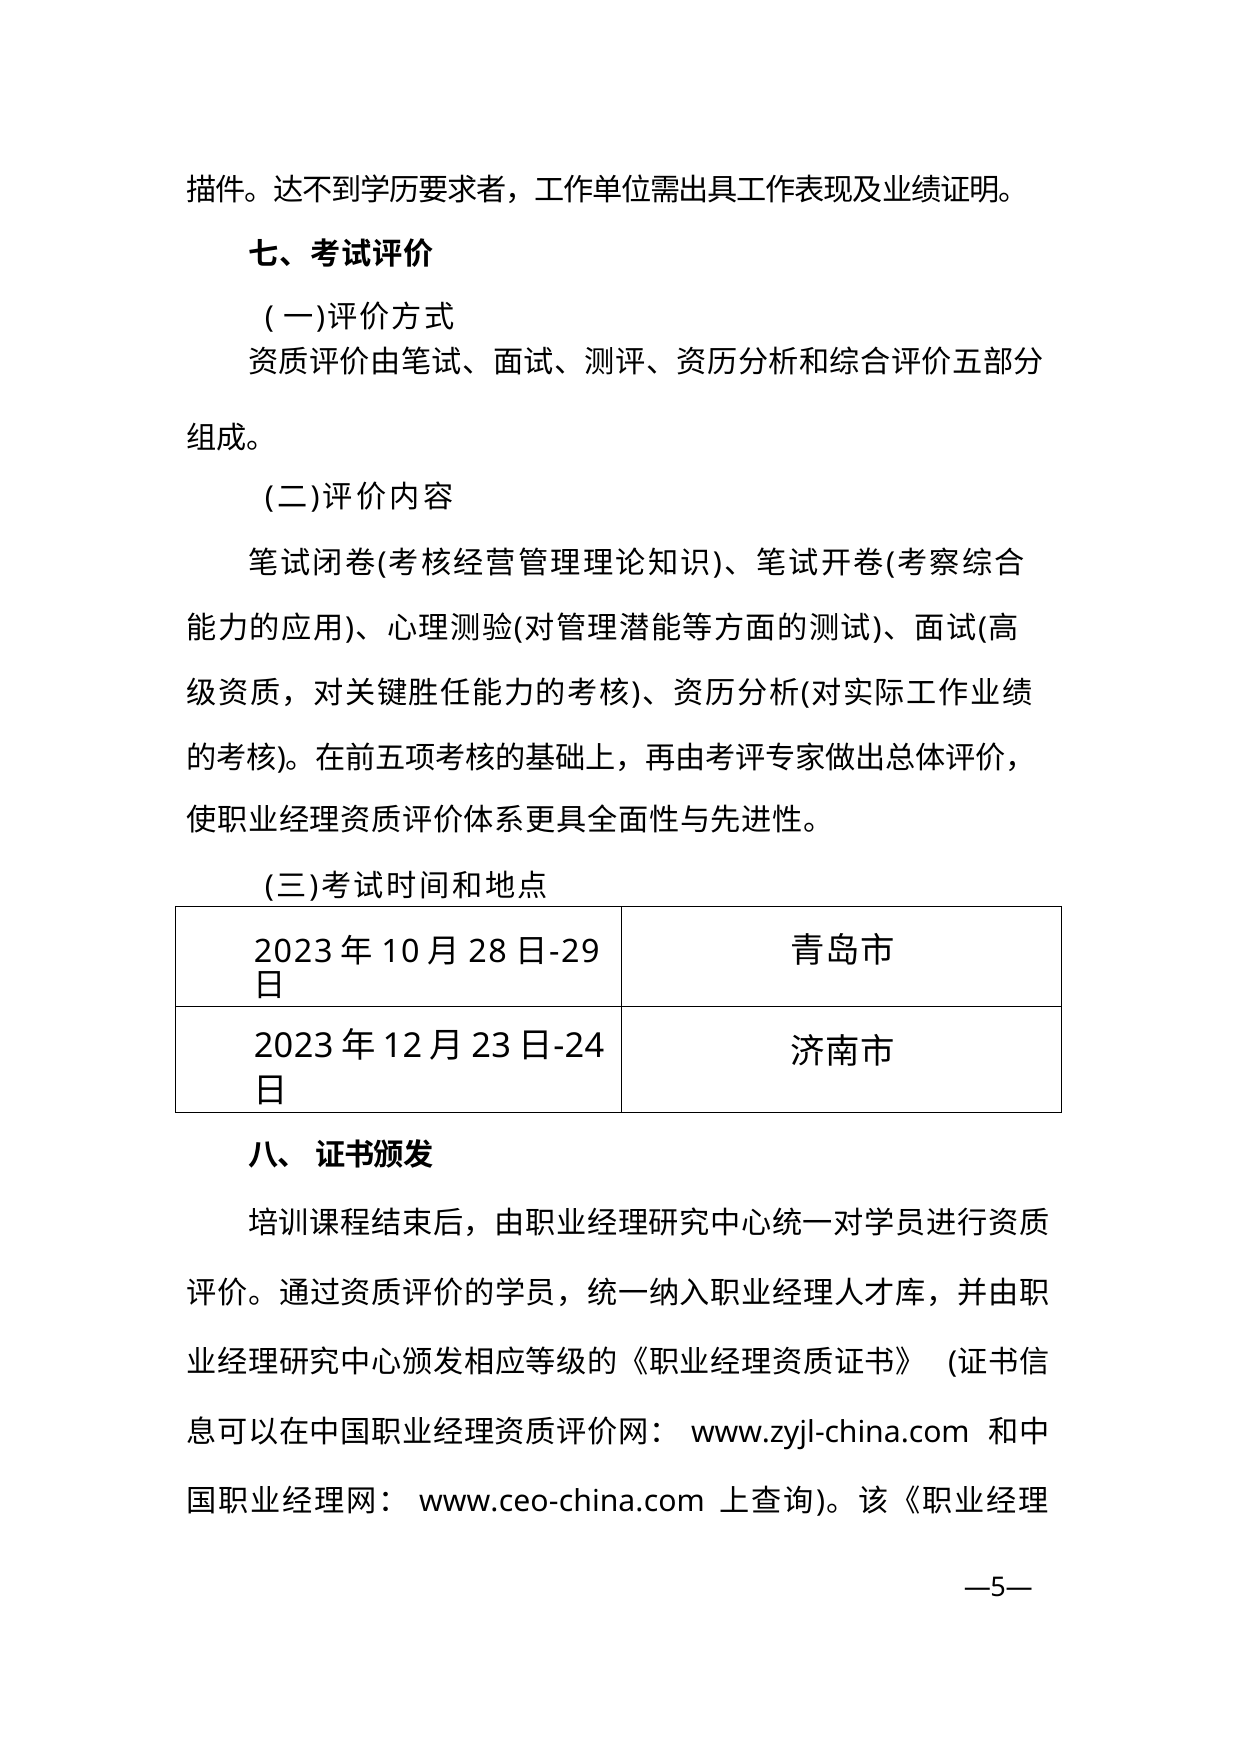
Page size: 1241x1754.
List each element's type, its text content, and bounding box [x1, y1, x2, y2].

text 七、考试评价 [248, 232, 1063, 272]
text ( 一)评价方式 [264, 295, 1063, 335]
text 组成。 [186, 416, 1063, 456]
table_header 青岛市 [622, 907, 1061, 1006]
table_cell 2023年12月23日-24日 [176, 1007, 621, 1112]
text 资质评价由笔试、面试、测评、资历分析和综合评价五部分 [248, 356, 1063, 416]
text 描件。达不到学历要求者，工作单位需出具工作表现及业绩证明。 [186, 168, 1063, 208]
table_header 2023年10月28日-29日 [176, 907, 621, 1006]
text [186, 1199, 1049, 1521]
text 八、 证书颁发 [248, 1133, 1063, 1173]
text 使职业经理资质评价体系更具全面性与先进性。 [186, 798, 1063, 838]
text (三)考试时间和地点 [264, 864, 1063, 904]
table_cell 济南市 [622, 1007, 1061, 1112]
text 笔试闭卷(考核经营管理理论知识)、笔试开卷(考察综合 能力的应用)、心理测验(对管理潜能等方面的测试)、面试(高 级资质，对关键胜任能力的考核)、资历分析(对实际工作业绩 的考核)。在前五项考核的基础上，再由考评专家做出总体评价， [186, 539, 1046, 777]
text (二)评价内容 [264, 476, 1063, 516]
